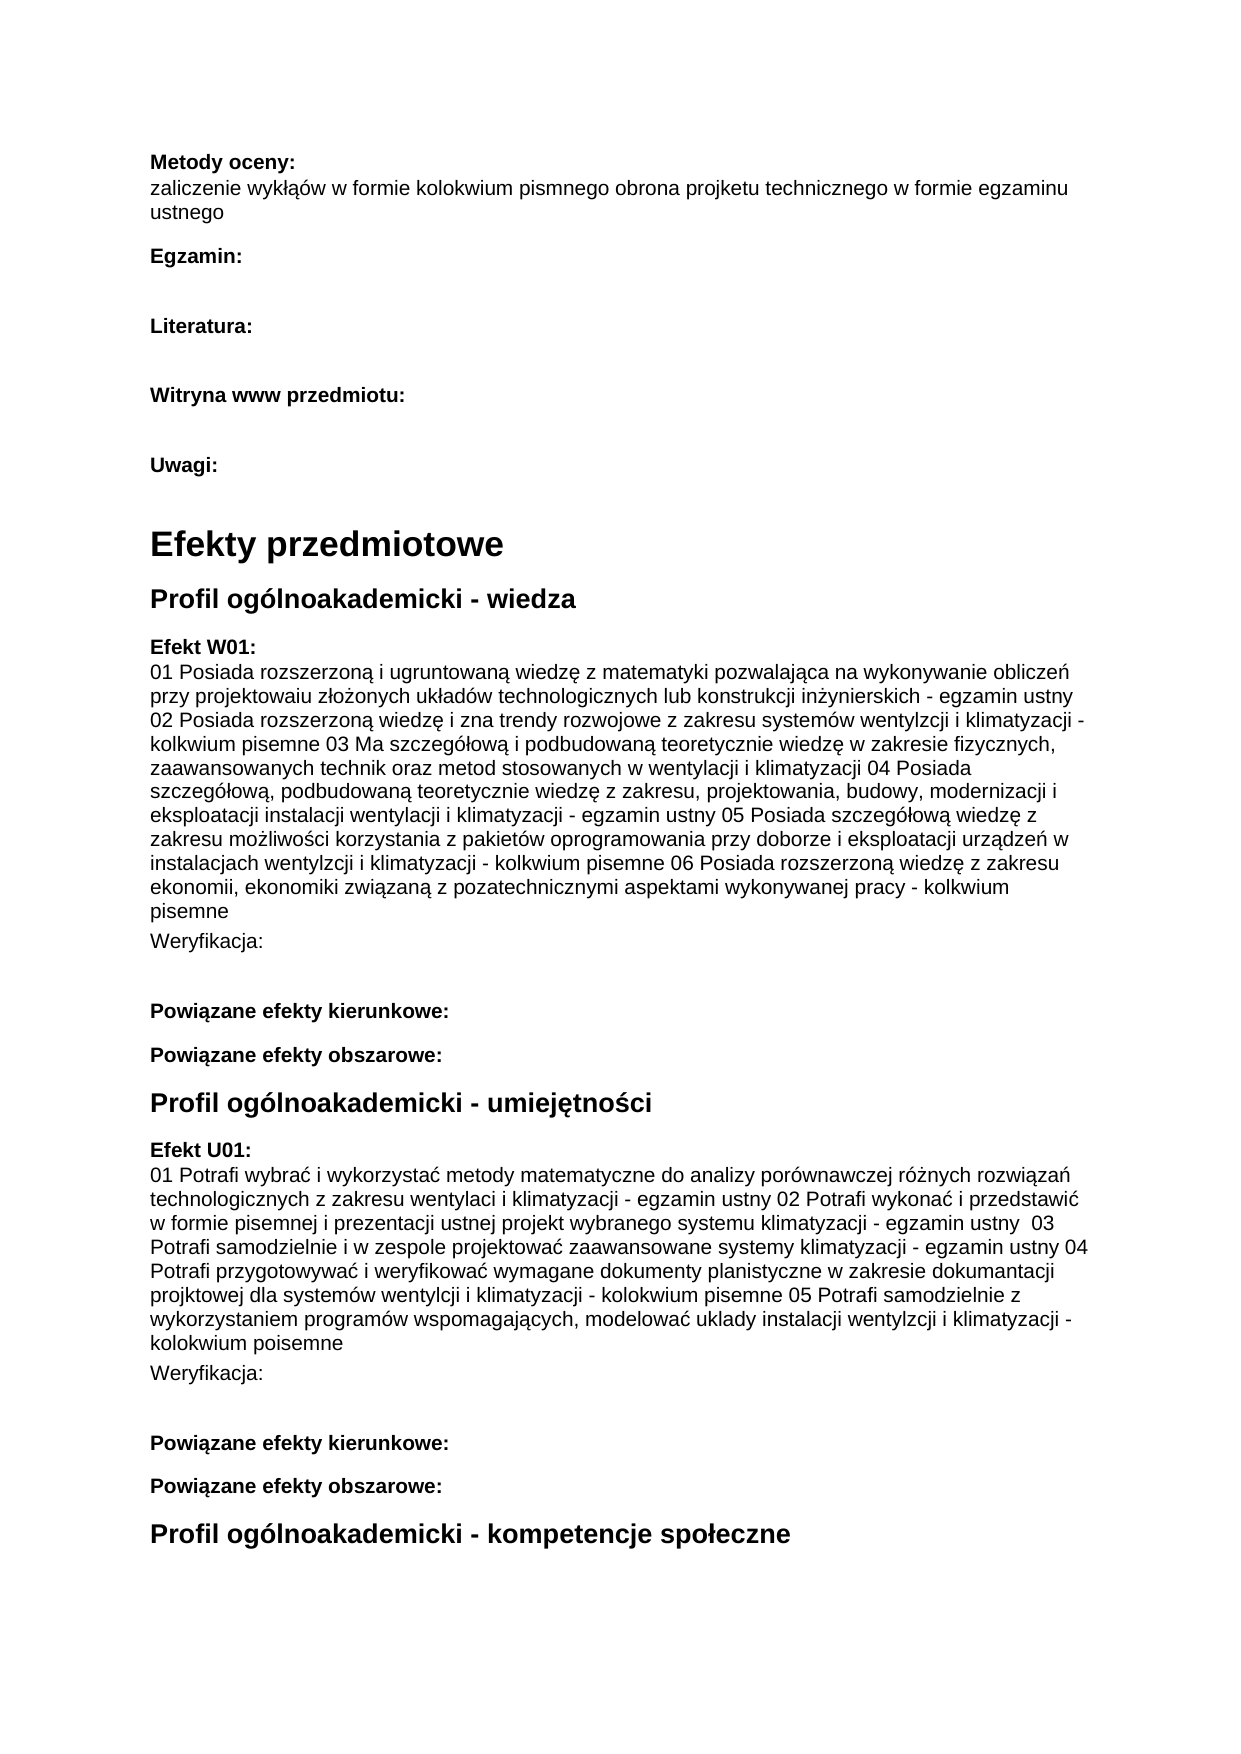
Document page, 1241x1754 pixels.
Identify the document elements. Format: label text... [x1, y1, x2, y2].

text Metody oceny: [150, 150, 1090, 174]
text Weryfikacja: [150, 929, 1090, 953]
subtitle Profil ogólnoakademicki - umiejętności [150, 1087, 1090, 1118]
text zaliczenie wykłąów w formie kolokwium pismnego obrona projketu technicznego w formie egzaminu ustnego [150, 176, 1090, 224]
text Efekt U01: [150, 1138, 1090, 1162]
text Weryfikacja: [150, 1361, 1090, 1384]
subtitle Profil ogólnoakademicki - wiedza [150, 583, 1090, 615]
text Powiązane efekty kierunkowe: [150, 1430, 1090, 1454]
subtitle Efekty przedmiotowe [150, 523, 1090, 564]
text 01 Potrafi wybrać i wykorzystać metody matematyczne do analizy porównawczej różnych rozwiązań technologicznych z zakresu wentylaci i klimatyzacji - egzamin ustny 02 Potrafi wykonać i przedstawić w formie pisemnej i prezentacji ustnej projekt wybranego systemu klimatyzacji - egzamin ustny 03 Potrafi samodzielnie i w zespole projektować zaawansowane systemy klimatyzacji - egzamin ustny 04 Potrafi przygotowywać i weryfikować wymagane dokumenty planistyczne w zakresie dokumantacji projktowej dla systemów wentylcji i klimatyzacji - kolokwium pisemne 05 Potrafi samodzielnie z wykorzystaniem programów wspomagających, modelować uklady instalacji wentylzcji i klimatyzacji - kolokwium poisemne [150, 1163, 1090, 1354]
text Powiązane efekty kierunkowe: [150, 999, 1090, 1023]
text Egzamin: [150, 244, 1090, 268]
text Literatura: [150, 313, 1090, 337]
text Witryna www przedmiotu: [150, 383, 1090, 407]
subtitle Profil ogólnoakademicki - kompetencje społeczne [150, 1518, 1090, 1549]
text Uwagi: [150, 453, 1090, 477]
text Powiązane efekty obszarowe: [150, 1043, 1090, 1067]
text Powiązane efekty obszarowe: [150, 1474, 1090, 1498]
text 01 Posiada rozszerzoną i ugruntowaną wiedzę z matematyki pozwalająca na wykonywanie obliczeń przy projektowaiu złożonych układów technologicznych lub konstrukcji inżynierskich - egzamin ustny 02 Posiada rozszerzoną wiedzę i zna trendy rozwojowe z zakresu systemów wentylzcji i klimatyzacji - kolkwium pisemne 03 Ma szczegółową i podbudowaną teoretycznie wiedzę w zakresie fizycznych, zaawansowanych technik oraz metod stosowanych w wentylacji i klimatyzacji 04 Posiada szczegółową, podbudowaną teoretycznie wiedzę z zakresu, projektowania, budowy, modernizacji i eksploatacji instalacji wentylacji i klimatyzacji - egzamin ustny 05 Posiada szczegółową wiedzę z zakresu możliwości korzystania z pakietów oprogramowania przy doborze i eksploatacji urządzeń w instalacjach wentylzcji i klimatyzacji - kolkwium pisemne 06 Posiada rozszerzoną wiedzę z zakresu ekonomii, ekonomiki związaną z pozatechnicznymi aspektami wykonywanej pracy - kolkwium pisemne [150, 659, 1090, 923]
text Efekt W01: [150, 634, 1090, 658]
